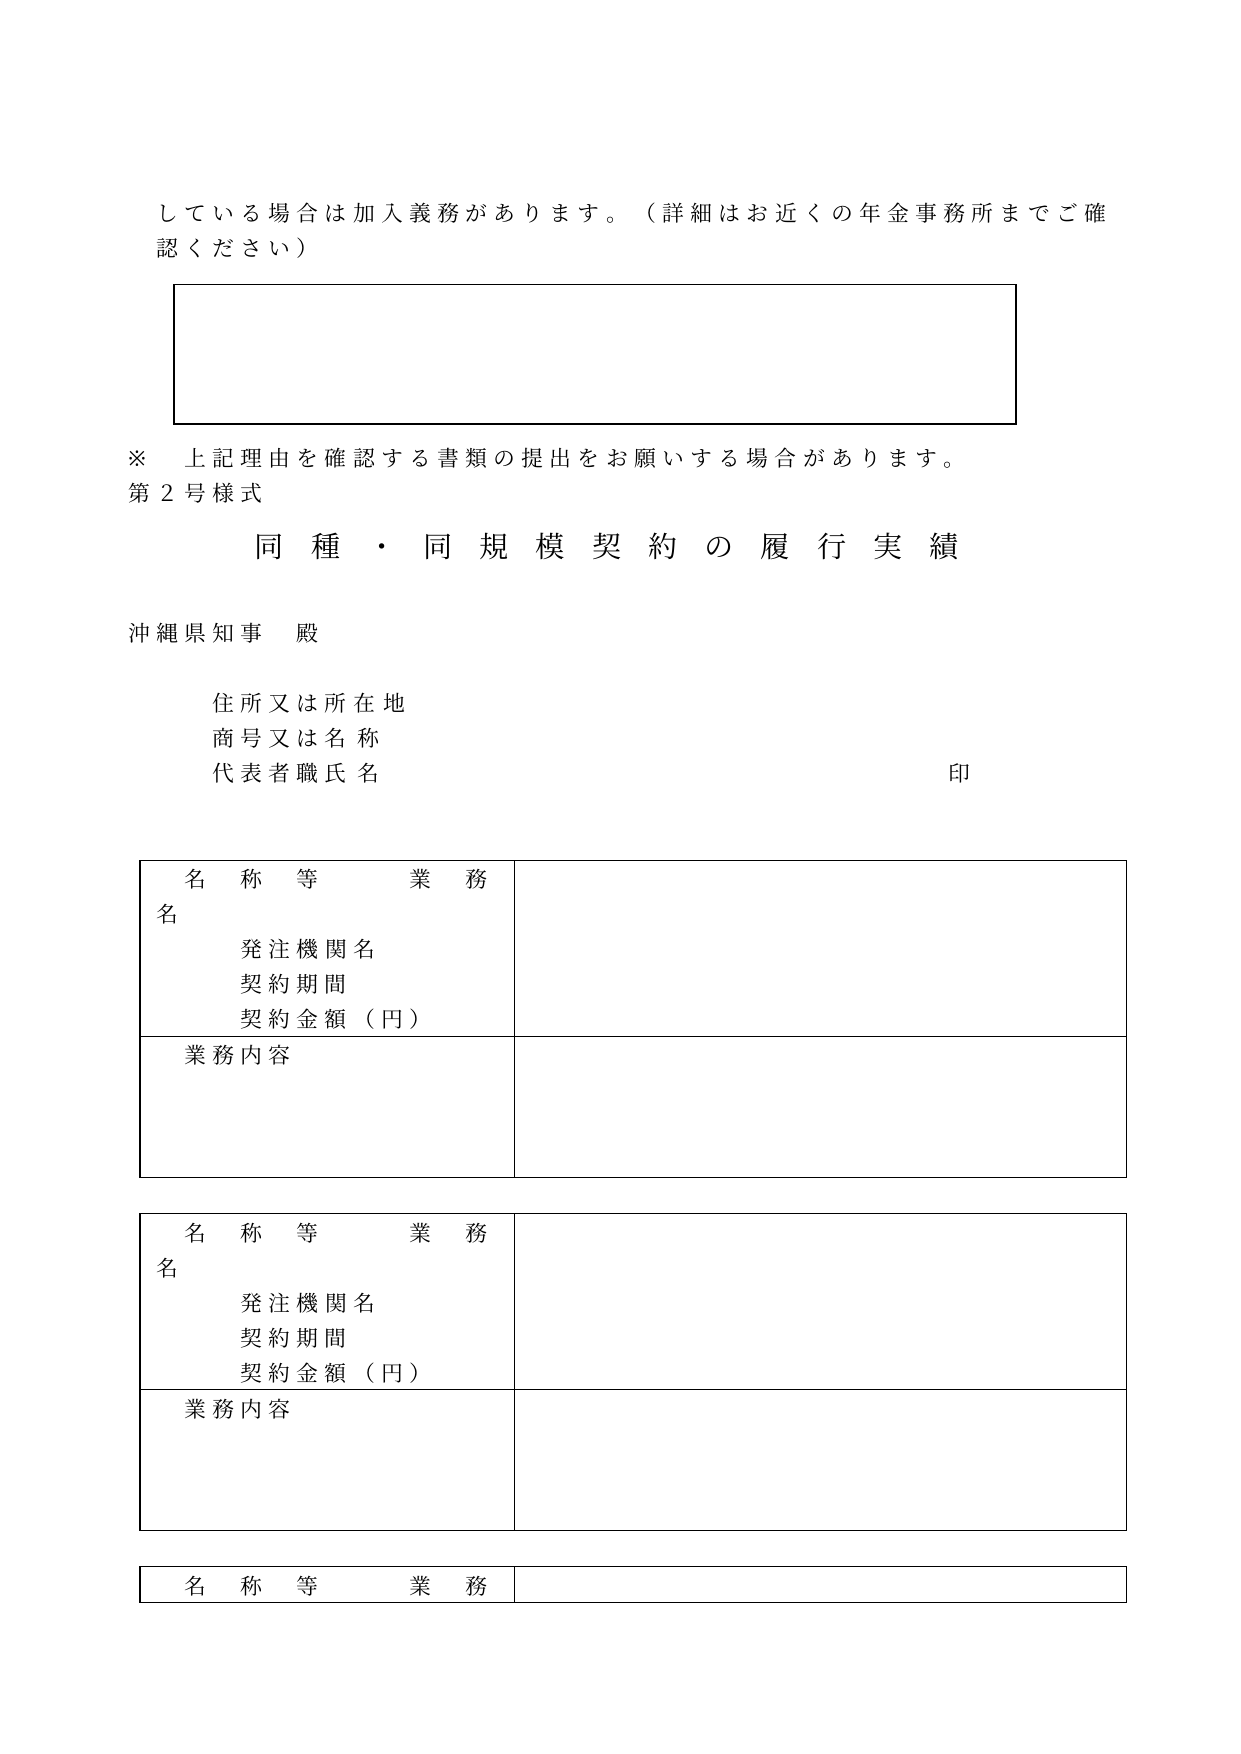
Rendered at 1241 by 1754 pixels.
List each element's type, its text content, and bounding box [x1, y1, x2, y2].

text ※ 上記理由を確認する書類の提出をお願いする場合があります。 [128, 440, 1112, 475]
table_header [141, 1567, 514, 1602]
table_header [515, 1567, 1126, 1602]
text 第２号様式 [128, 475, 1112, 510]
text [128, 195, 1112, 265]
text 同種・同規模契約の履行実績 [128, 510, 1112, 580]
table_header [515, 861, 1126, 1036]
text 商号又は名称 [128, 720, 1112, 755]
text 住所又は所在地 [128, 685, 1112, 720]
table_cell [515, 1390, 1126, 1530]
table_header 名 称 等 業 務 名 発注機関名 契約期間 契約金額（円） [141, 1214, 514, 1389]
table_cell 業務内容 [141, 1037, 514, 1177]
table_cell 業務内容 [141, 1390, 514, 1530]
text 代表者職氏名 印 [128, 755, 1112, 790]
text 沖縄県知事 殿 [128, 615, 1112, 650]
table_header [515, 1214, 1126, 1389]
table_cell [515, 1037, 1126, 1177]
table_header 名 称 等 業 務 名 発注機関名 契約期間 契約金額（円） [141, 861, 514, 1036]
